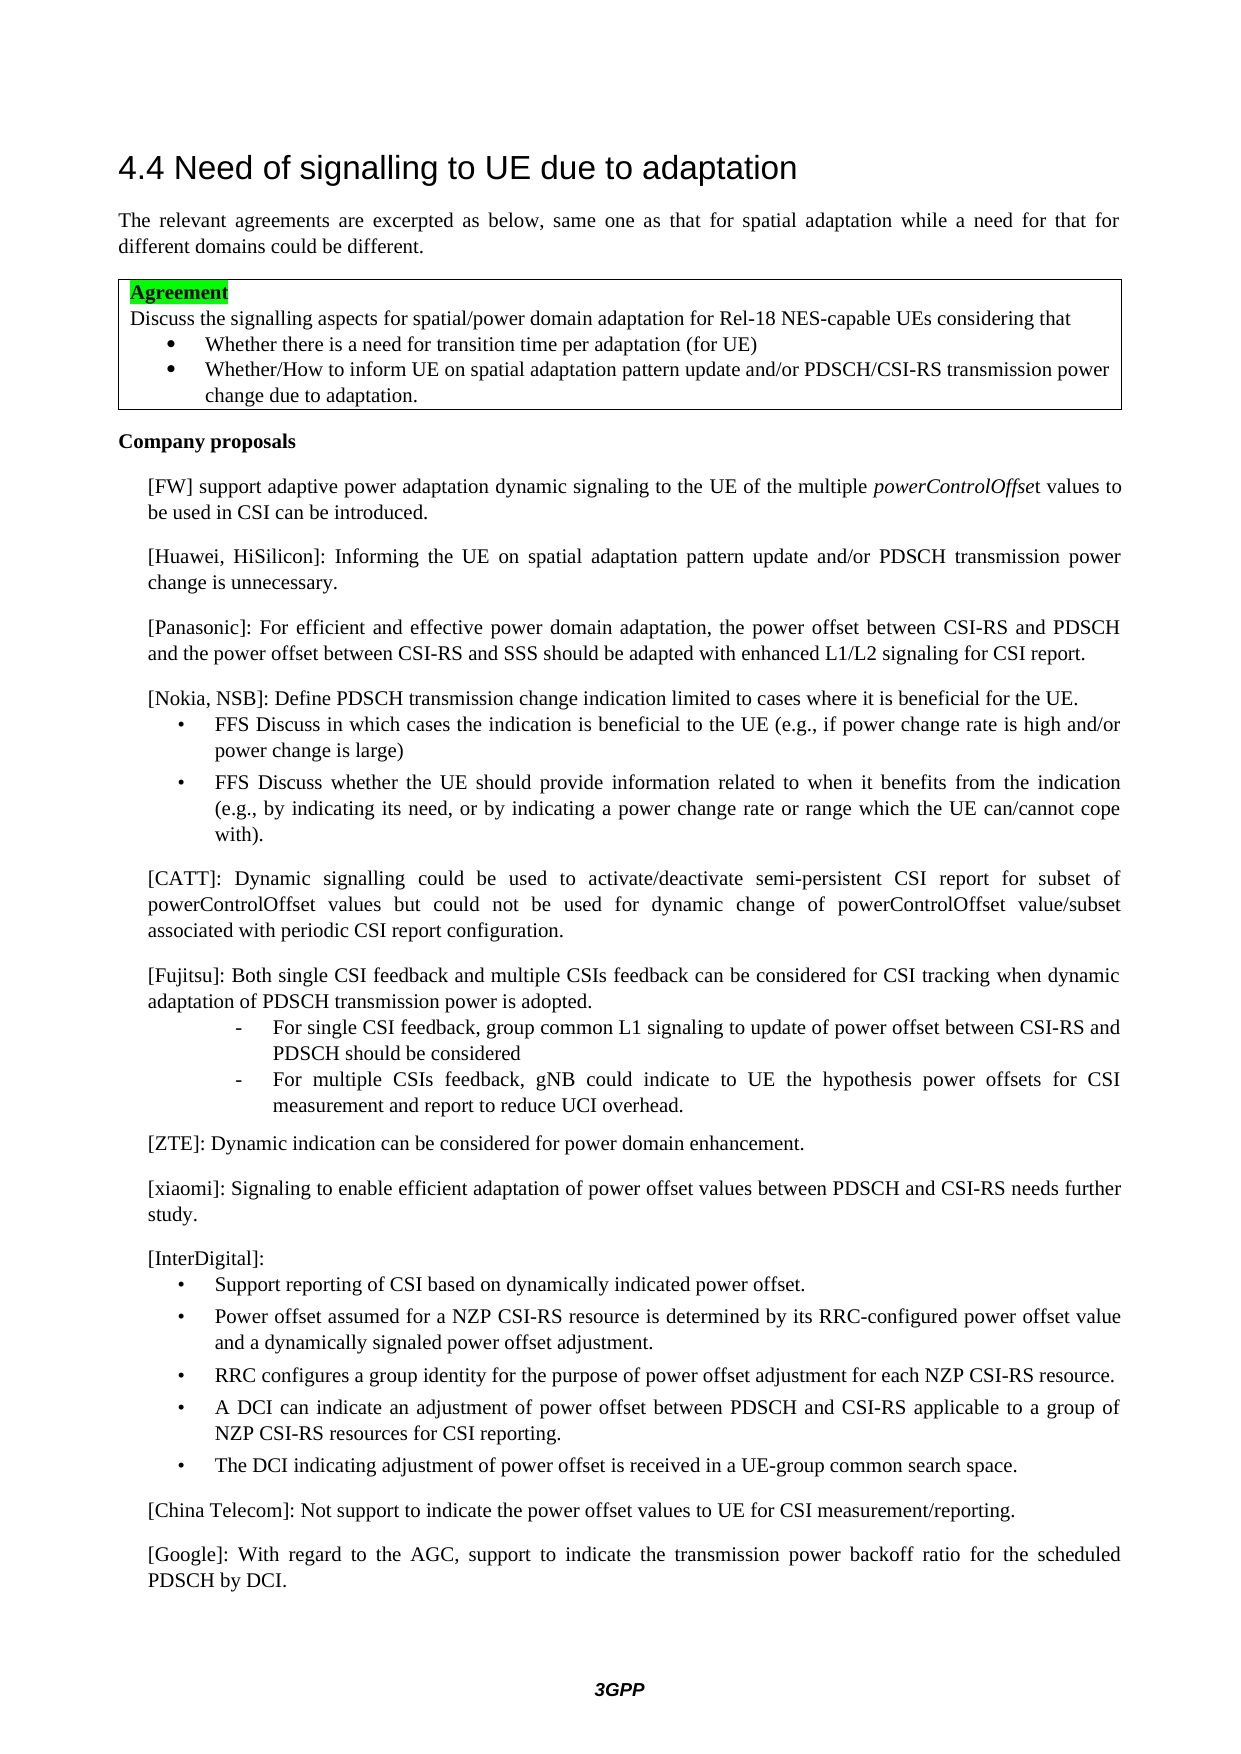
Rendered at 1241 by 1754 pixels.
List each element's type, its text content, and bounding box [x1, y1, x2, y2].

text Company proposals [118, 429, 1122, 453]
text [Panasonic]: For efficient and effective power domain adaptation, the power offset between CSI-RS and PDSCH and the power offset between CSI-RS and SSS should be adapted with enhanced L1/L2 signaling for CSI report. [148, 615, 1122, 665]
list Power offset assumed for a NZP CSI-RS resource is determined by its RRC-configured power offset value and a dynamically signaled power offset adjustment. [177, 1304, 1122, 1354]
text [FW] support adaptive power adaptation dynamic signaling to the UE of the multiple powerControlOffset values to be used in CSI can be introduced. [148, 474, 1122, 524]
text [xiaomi]: Signaling to enable efficient adaptation of power offset values between PDSCH and CSI-RS needs further study. [148, 1176, 1122, 1226]
list FFS Discuss whether the UE should provide information related to when it benefits from the indication (e.g., by indicating its need, or by indicating a power change rate or range which the UE can/cannot cope with). [177, 770, 1122, 846]
text [Google]: With regard to the AGC, support to indicate the transmission power backoff ratio for the scheduled PDSCH by DCI. [148, 1542, 1122, 1592]
list For multiple CSIs feedback, gNB could indicate to UE the hypothesis power offsets for CSI measurement and report to reduce UCI overhead. [235, 1067, 1122, 1117]
text [ZTE]: Dynamic indication can be considered for power domain enhancement. [148, 1131, 1122, 1155]
text [Nokia, NSB]: Define PDSCH transmission change indication limited to cases where it is beneficial for the UE. [148, 686, 1122, 710]
list A DCI can indicate an adjustment of power offset between PDSCH and CSI-RS applicable to a group of NZP CSI-RS resources for CSI reporting. [177, 1395, 1122, 1445]
list FFS Discuss in which cases the indication is beneficial to the UE (e.g., if power change rate is high and/or power change is large) [177, 712, 1122, 762]
list RRC configures a group identity for the purpose of power offset adjustment for each NZP CSI-RS resource. [177, 1362, 1122, 1387]
text [China Telecom]: Not support to indicate the power offset values to UE for CSI measurement/reporting. [148, 1497, 1122, 1522]
list The DCI indicating adjustment of power offset is received in a UE-group common search space. [177, 1453, 1122, 1477]
text [Huawei, HiSilicon]: Informing the UE on spatial adaptation pattern update and/or PDSCH transmission power change is unnecessary. [148, 544, 1122, 594]
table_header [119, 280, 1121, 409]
list Support reporting of CSI based on dynamically indicated power offset. [177, 1272, 1122, 1296]
text [Fujitsu]: Both single CSI feedback and multiple CSIs feedback can be considered for CSI tracking when dynamic adaptation of PDSCH transmission power is adopted. [148, 963, 1122, 1013]
text [CATT]: Dynamic signalling could be used to activate/deactivate semi-persistent CSI report for subset of powerControlOffset values but could not be used for dynamic change of powerControlOffset value/subset associated with periodic CSI report configuration. [148, 866, 1122, 942]
text The relevant agreements are excerpted as below, same one as that for spatial adaptation while a need for that for different domains could be different. [118, 208, 1122, 258]
text 4.4 Need of signalling to UE due to adaptation [118, 148, 1122, 186]
list For single CSI feedback, group common L1 signaling to update of power offset between CSI-RS and PDSCH should be considered [235, 1015, 1122, 1065]
text [InterDigital]: [148, 1246, 1122, 1270]
